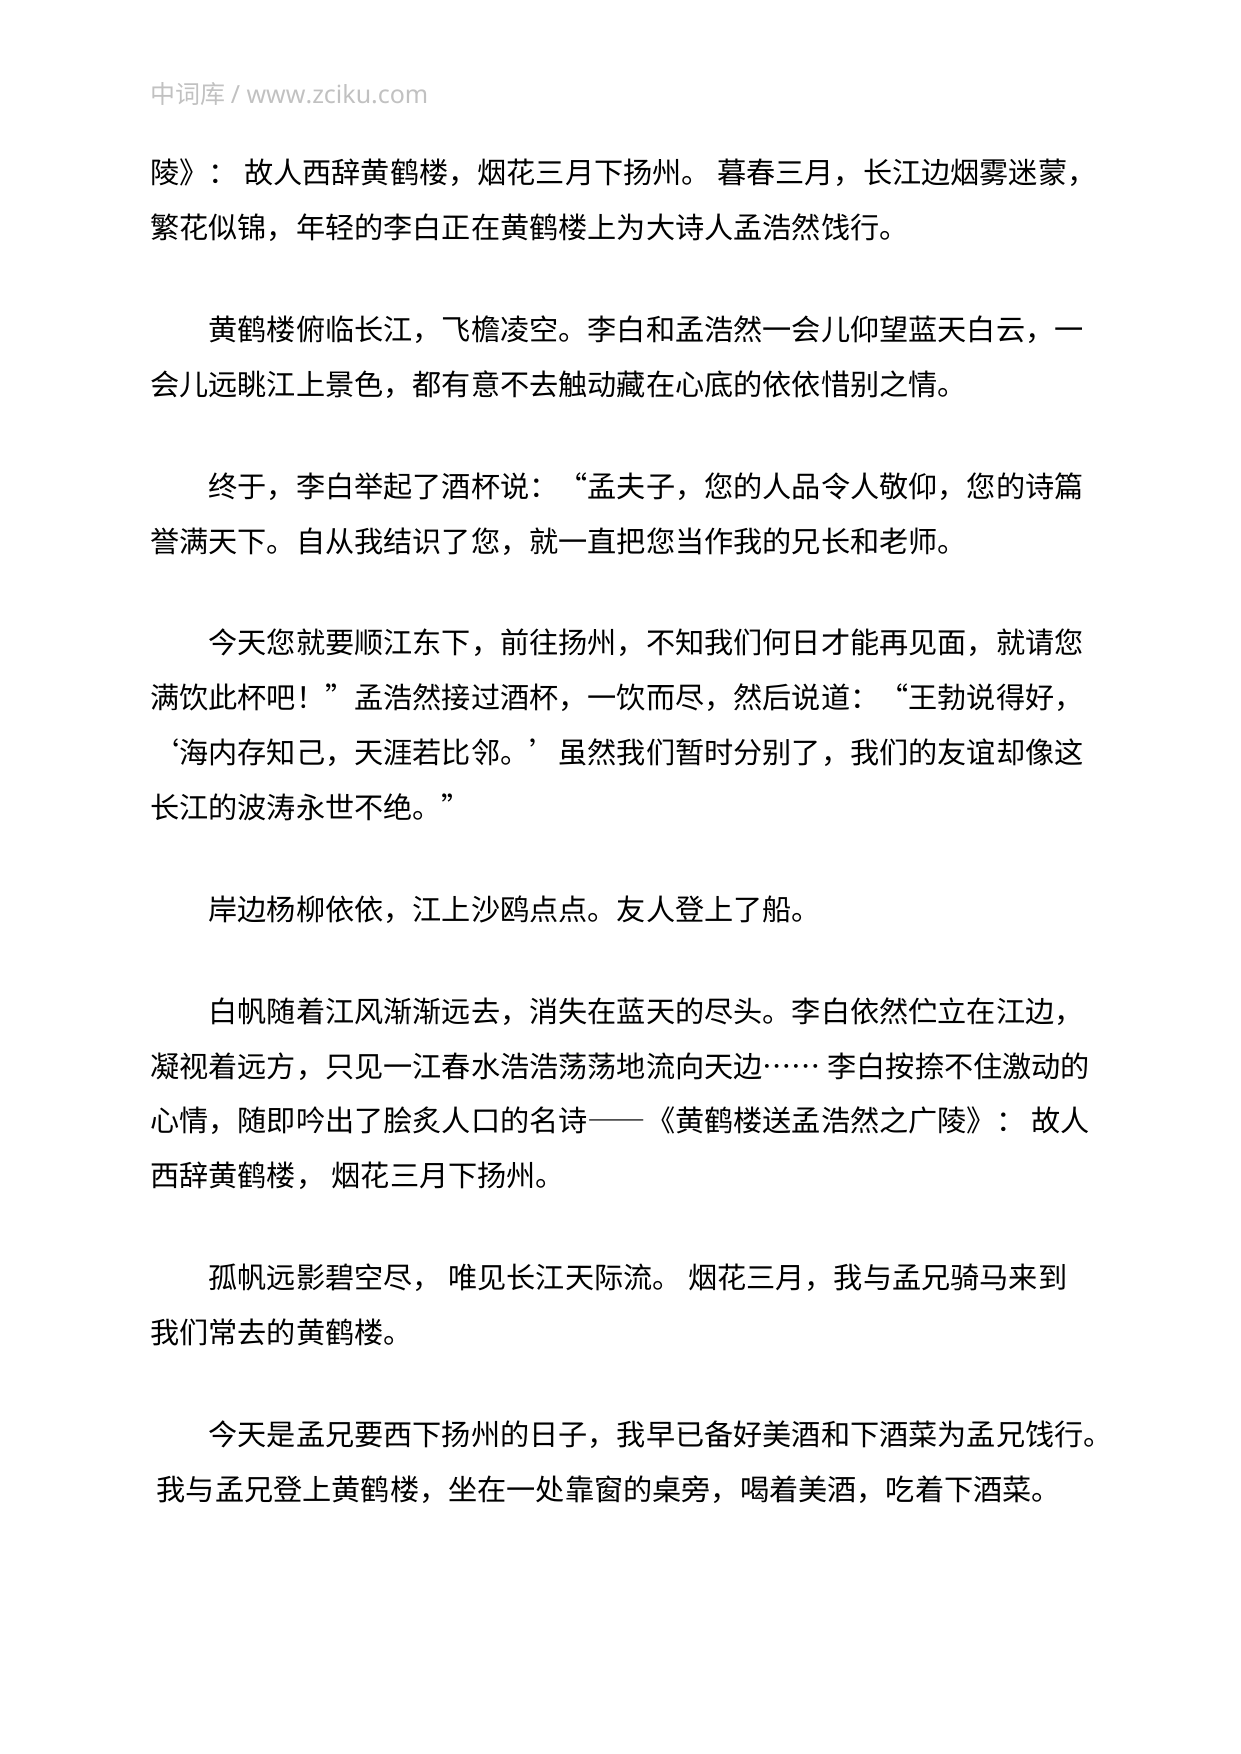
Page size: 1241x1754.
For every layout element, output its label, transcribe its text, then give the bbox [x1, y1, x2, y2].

text 今天您就要顺江东下，前往扬州，不知我们何日才能再见面，就请您满饮此杯吧！”孟浩然接过酒杯，一饮而尽，然后说道：“王勃说得好，‘海内存知己，天涯若比邻。’虽然我们暂时分别了，我们的友谊却像这长江的波涛永世不绝。” [150, 620, 1090, 827]
text 孤帆远影碧空尽， 唯见长江天际流。 烟花三月，我与孟兄骑马来到我们常去的黄鹤楼。 [150, 1255, 1090, 1352]
text 终于，李白举起了酒杯说：“孟夫子，您的人品令人敬仰，您的诗篇誉满天下。自从我结识了您，就一直把您当作我的兄长和老师。 [150, 463, 1090, 561]
text 黄鹤楼俯临长江，飞檐凌空。李白和孟浩然一会儿仰望蓝天白云，一会儿远眺江上景色，都有意不去触动藏在心底的依依惜别之情。 [150, 307, 1090, 404]
text 白帆随着江风渐渐远去，消失在蓝天的尽头。李白依然伫立在江边，凝视着远方，只见一江春水浩浩荡荡地流向天边…… 李白按捺不住激动的心情，随即吟出了脍炙人口的名诗——《黄鹤楼送孟浩然之广陵》： 故人西辞黄鹤楼， 烟花三月下扬州。 [150, 988, 1090, 1195]
text 今天是孟兄要西下扬州的日子，我早已备好美酒和下酒菜为孟兄饯行。 我与孟兄登上黄鹤楼，坐在一处靠窗的桌旁，喝着美酒，吃着下酒菜。 [150, 1411, 1090, 1508]
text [150, 150, 1090, 247]
text 岸边杨柳依依，江上沙鸥点点。友人登上了船。 [150, 886, 1090, 929]
